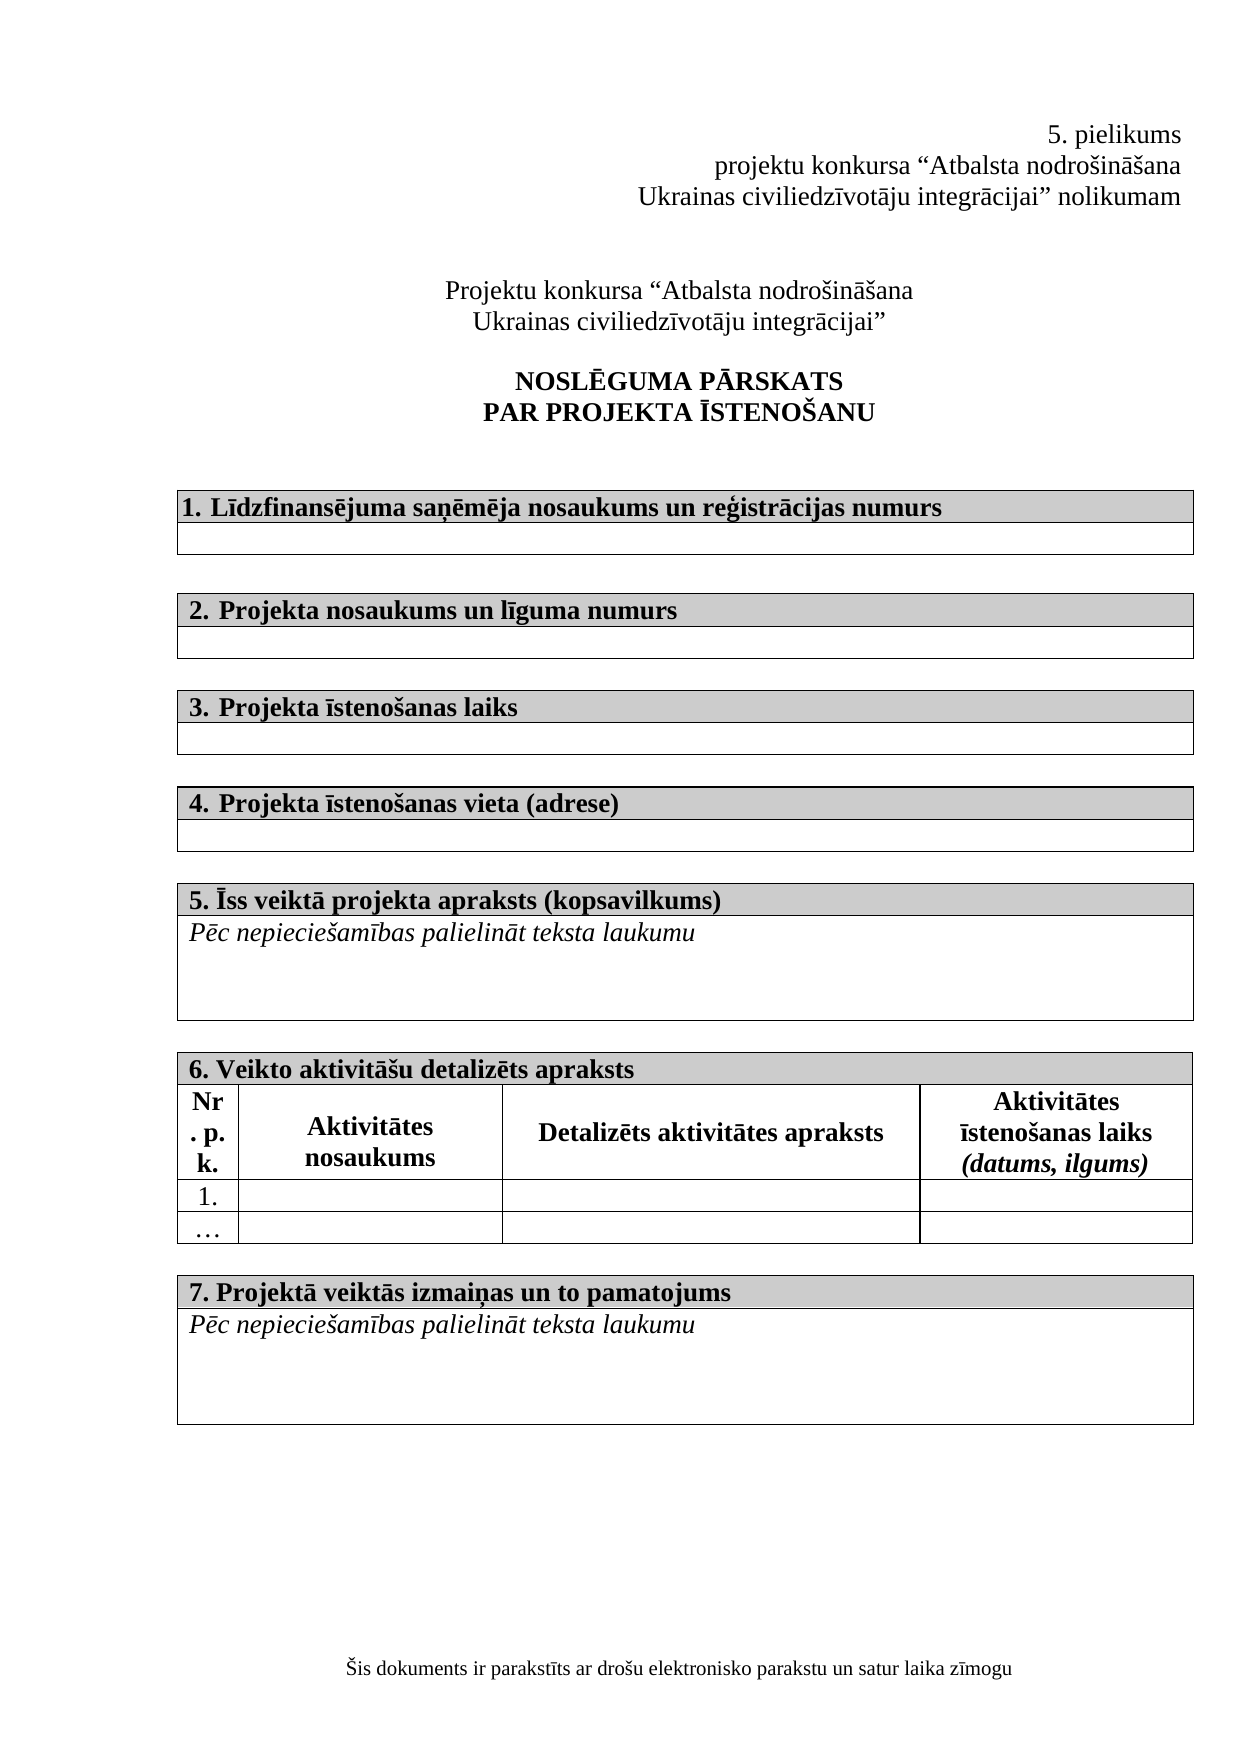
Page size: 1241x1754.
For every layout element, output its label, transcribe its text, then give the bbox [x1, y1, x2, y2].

table_header 6. Veikto aktivitāšu detalizēts apraksts [178, 1053, 1192, 1084]
table_header Projekta īstenošanas vieta (adrese) [178, 788, 1193, 819]
table_cell Pēc nepieciešamības palielināt teksta laukumu [178, 916, 1193, 1020]
table_cell Aktivitātes īstenošanas laiks (datums, ilgums) [921, 1085, 1192, 1179]
table_cell [178, 627, 1193, 658]
table_cell [503, 1212, 919, 1243]
table_header Projekta nosaukums un līguma numurs [178, 594, 1193, 626]
table_cell [178, 523, 1193, 554]
table_cell [178, 723, 1193, 754]
subtitle PAR PROJEKTA ĪSTENOŠANU [177, 396, 1181, 427]
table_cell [178, 1309, 1193, 1424]
table_cell Detalizēts aktivitātes apraksts [503, 1085, 919, 1179]
table_cell Nr. p. k. [178, 1085, 238, 1179]
table_cell [921, 1180, 1192, 1211]
table_header Projekta īstenošanas laiks [178, 691, 1193, 722]
title projektu konkursa “Atbalsta nodrošināšana [177, 149, 1181, 180]
table_cell [921, 1212, 1192, 1243]
table_header 5. Īss veiktā projekta apraksts (kopsavilkums) [178, 884, 1193, 915]
table_cell 1. [178, 1180, 238, 1211]
table_header 7. Projektā veiktās izmaiņas un to pamatojums [178, 1276, 1193, 1307]
title 5. pielikums [215, 118, 1181, 149]
text Ukrainas civiliedzīvotāju integrācijai” [177, 305, 1181, 336]
table_cell [239, 1212, 502, 1243]
table_header Līdzfinansējuma saņēmēja nosaukums un reģistrācijas numurs [178, 491, 1193, 522]
table_cell [503, 1180, 919, 1211]
text Projektu konkursa “Atbalsta nodrošināšana [177, 274, 1181, 305]
title Ukrainas civiliedzīvotāju integrācijai” nolikumam [177, 180, 1181, 212]
subtitle NOSLĒGUMA PĀRSKATS [177, 365, 1181, 396]
table_cell … [178, 1212, 238, 1243]
table_cell Aktivitātes nosaukums [239, 1085, 502, 1179]
table_cell [239, 1180, 502, 1211]
table_cell [178, 820, 1193, 851]
